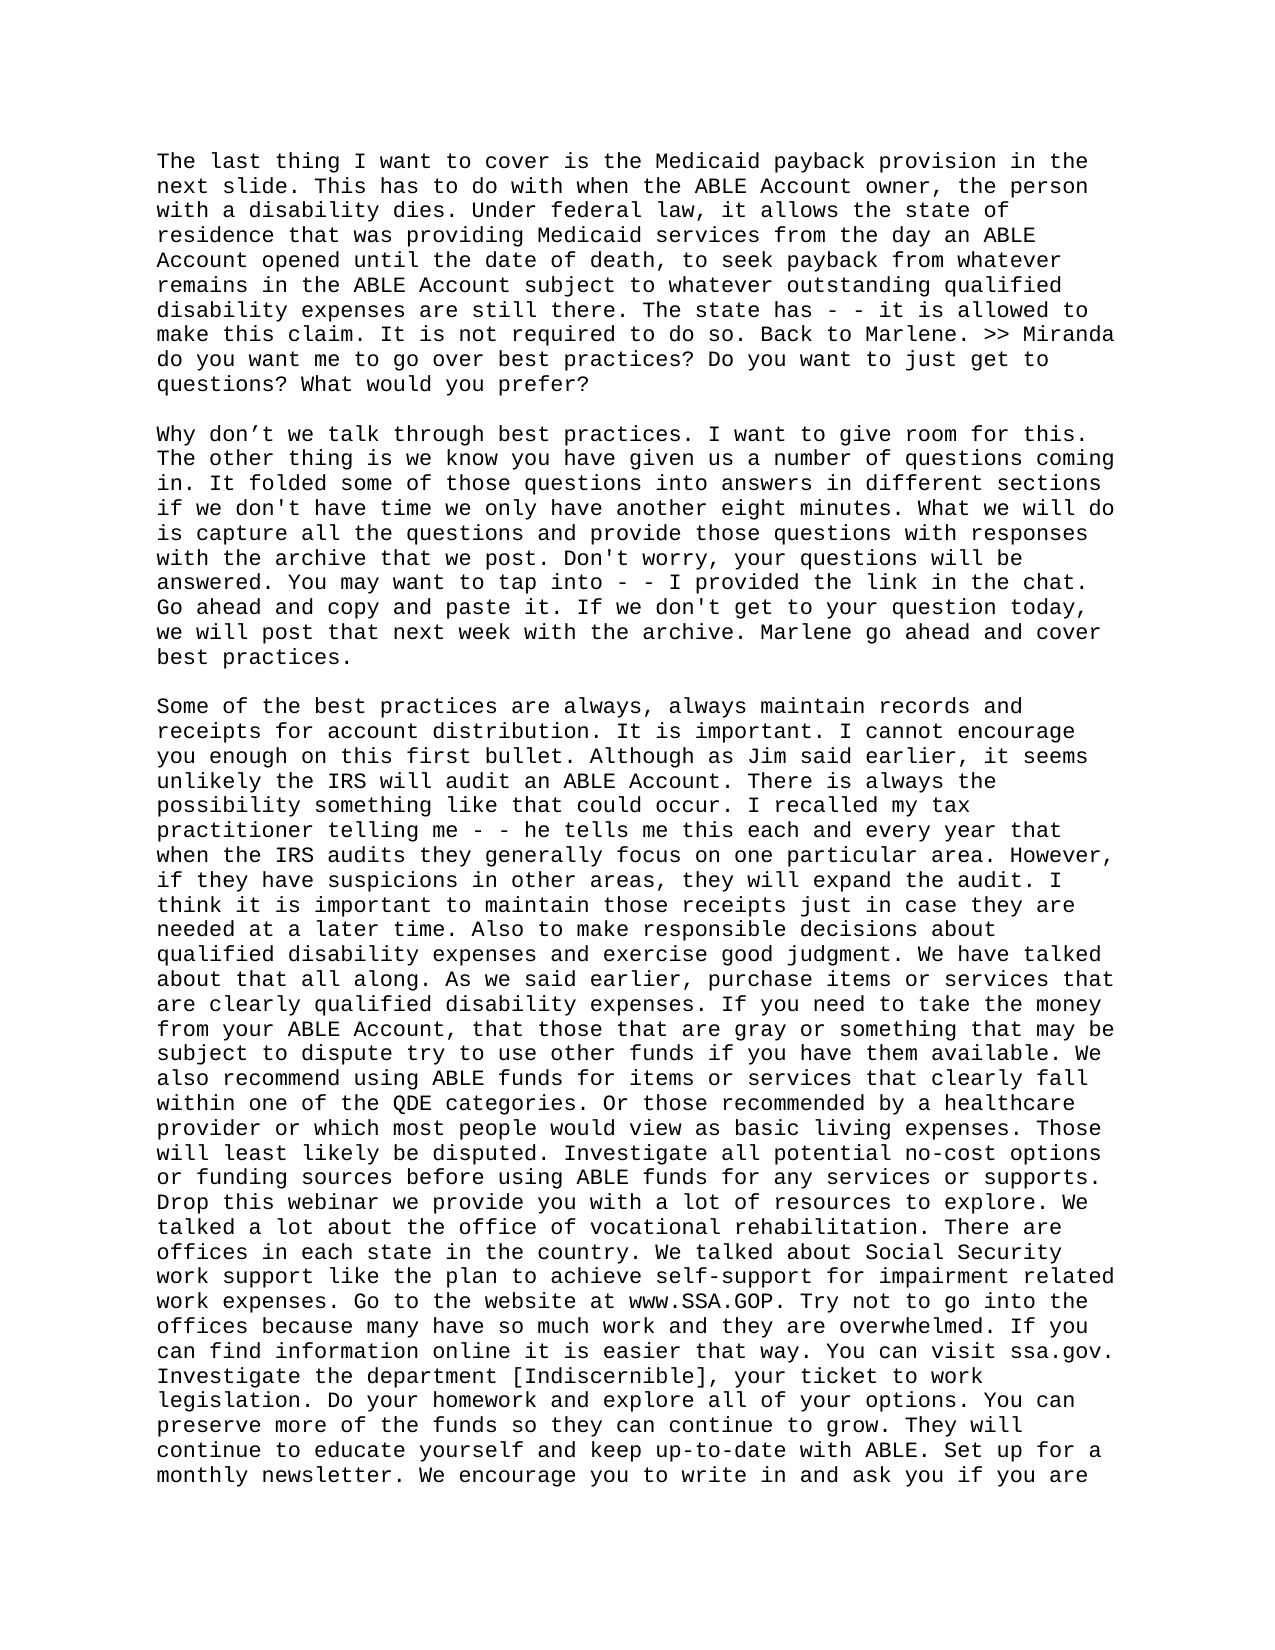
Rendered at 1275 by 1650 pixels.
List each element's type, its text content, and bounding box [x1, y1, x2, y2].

text Why don’t we talk through best practices. I want to give room for this. The other thing is we know you have given us a number of questions coming in. It folded some of those questions into answers in different sections if we don't have time we only have another eight minutes. What we will do is capture all the questions and provide those questions with responses with the archive that we post. Don't worry, your questions will be answered. You may want to tap into - - I provided the link in the chat. Go ahead and copy and paste it. If we don't get to your question today, we will post that next week with the archive. Marlene go ahead and cover best practices. [156, 423, 1118, 671]
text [156, 695, 1118, 1489]
text The last thing I want to cover is the Medicaid payback provision in the next slide. This has to do with when the ABLE Account owner, the person with a disability dies. Under federal law, it allows the state of residence that was providing Medicaid services from the day an ABLE Account opened until the date of death, to seek payback from whatever remains in the ABLE Account subject to whatever outstanding qualified disability expenses are still there. The state has - - it is allowed to make this claim. It is not required to do so. Back to Marlene. >> Miranda do you want me to go over best practices? Do you want to just get to questions? What would you prefer? [156, 150, 1118, 398]
